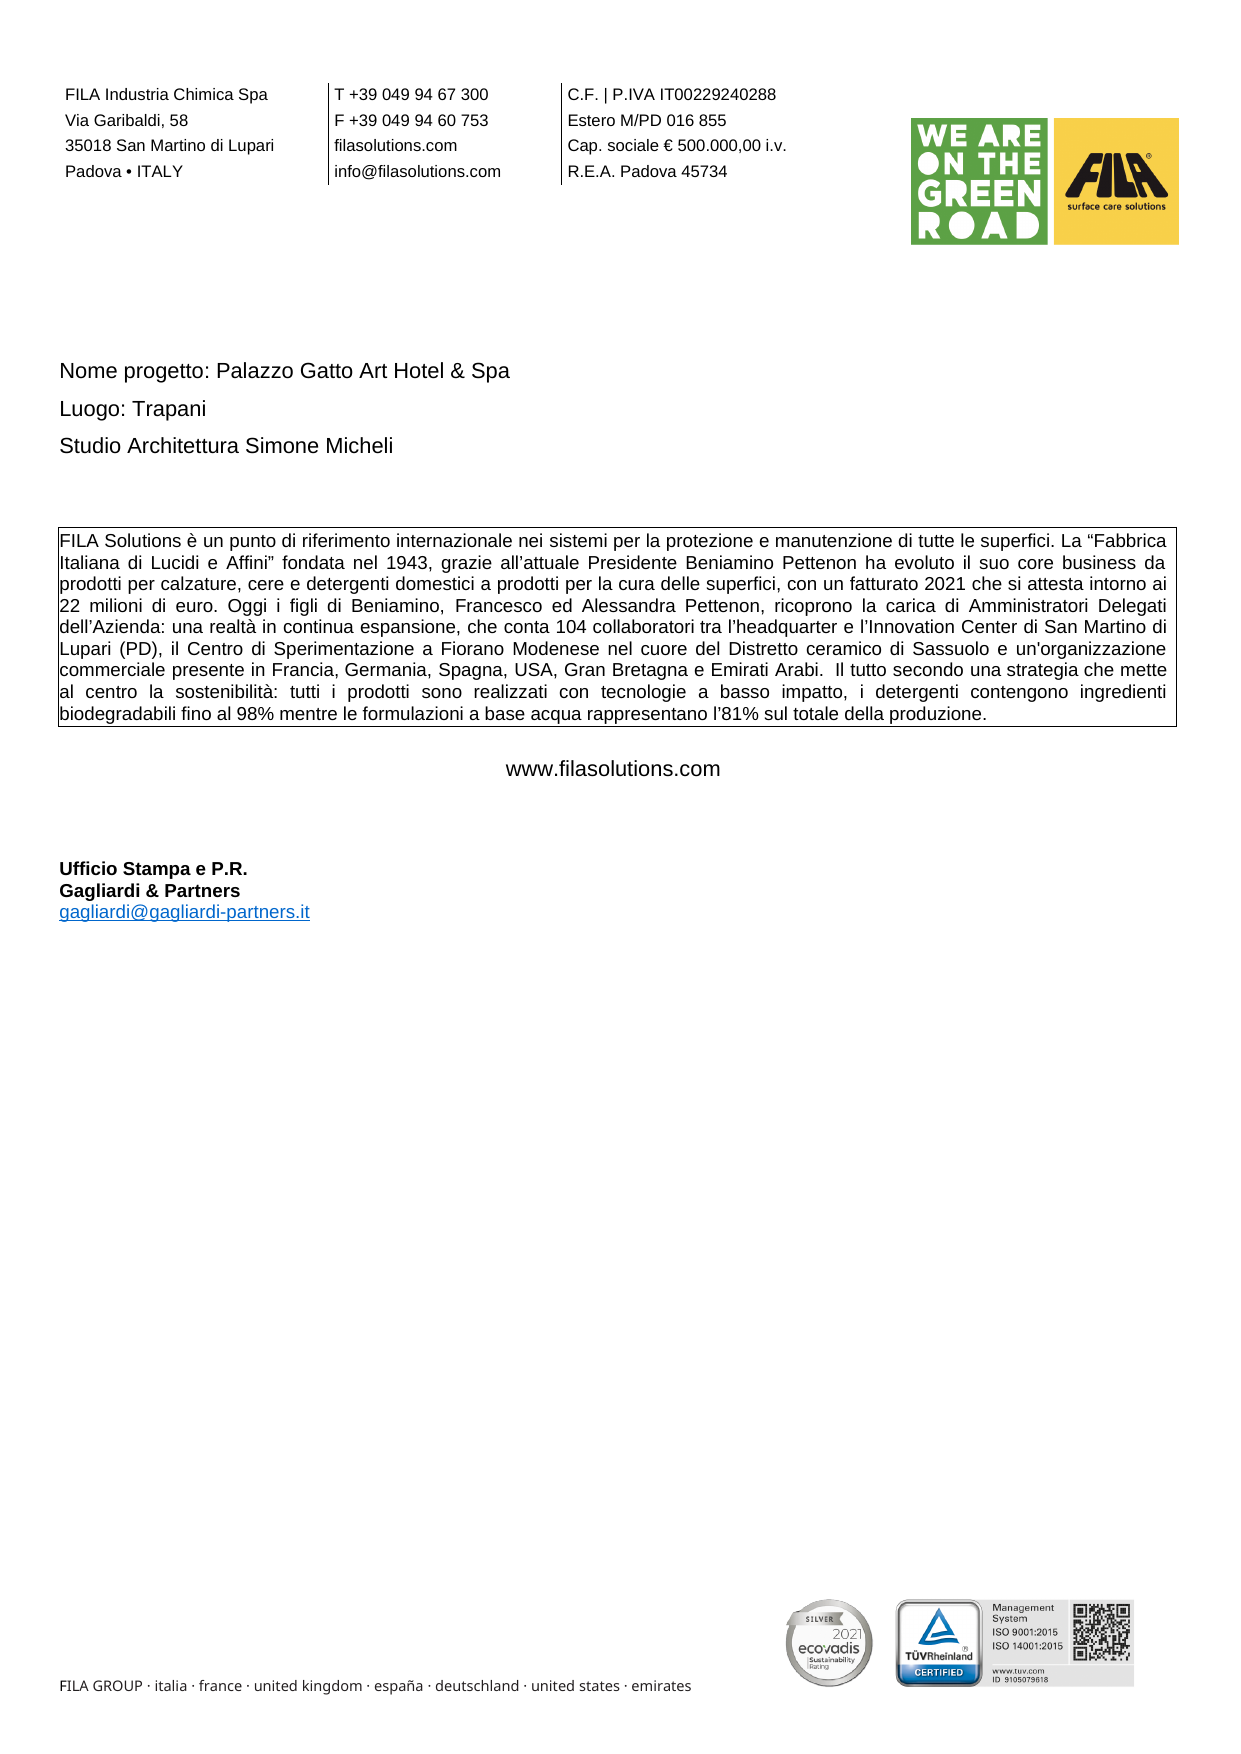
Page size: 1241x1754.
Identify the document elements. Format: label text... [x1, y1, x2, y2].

text www.ﬁlasolutions.com [59, 756, 1167, 781]
text Ufficio Stampa e P.R. [59, 858, 1167, 880]
text Luogo: Trapani [59, 396, 1181, 421]
text FILA Solutions è un punto di riferimento internazionale nei sistemi per la protezione e manutenzione di tutte le superfici. La “Fabbrica Italiana di Lucidi e Affini” fondata nel 1943, grazie all’attuale Presidente Beniamino Pettenon ha evoluto il suo core business da prodotti per calzature, cere e detergenti domestici a prodotti per la cura delle superfici, con un fatturato 2021 che si attesta intorno ai 22 milioni di euro. Oggi i figli di Beniamino, Francesco ed Alessandra Pettenon, ricoprono la carica di Amministratori Delegati dell’Azienda: una realtà in continua espansione, che conta 104 collaboratori tra l’headquarter e l’Innovation Center di San Martino di Lupari (PD), il Centro di Sperimentazione a Fiorano Modenese nel cuore del Distretto ceramico di Sassuolo e un'organizzazione commerciale presente in Francia, Germania, Spagna, USA, Gran Bretagna e Emirati Arabi. Il tutto secondo una strategia che mette al centro la sostenibilità: tutti i prodotti sono realizzati con tecnologie a basso impatto, i detergenti contengono ingredienti biodegradabili fino al 98% mentre le formulazioni a base acqua rappresentano l’81% sul totale della produzione. [59, 528, 1176, 726]
text Nome progetto: Palazzo Gatto Art Hotel & Spa [59, 358, 1181, 383]
text gagliardi@gagliardi-partners.it [59, 901, 1167, 923]
text Gagliardi & Partners [59, 880, 1167, 901]
picture [782, 1597, 1138, 1692]
picture [911, 118, 1179, 245]
text Studio Architettura Simone Micheli [59, 433, 1181, 459]
